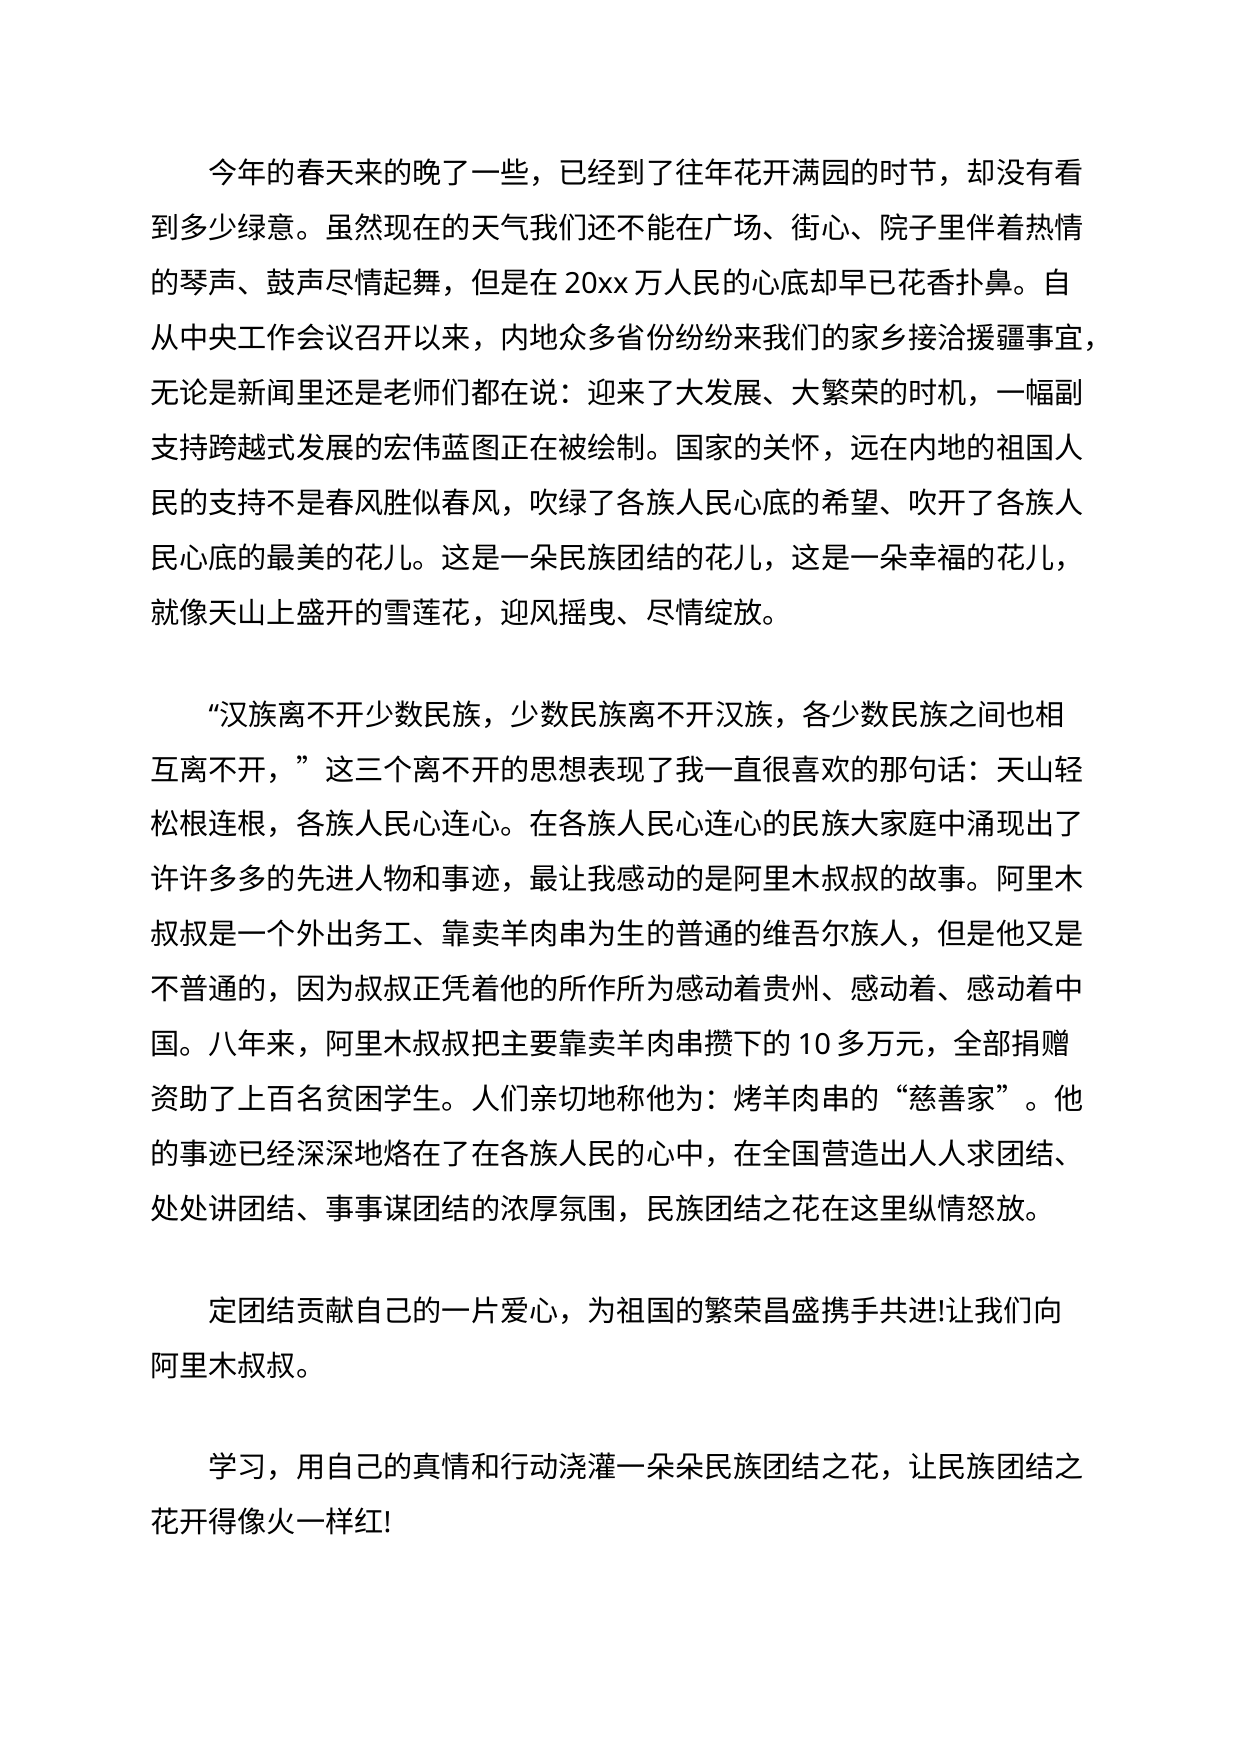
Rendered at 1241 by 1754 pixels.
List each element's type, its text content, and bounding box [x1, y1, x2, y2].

text “汉族离不开少数民族，少数民族离不开汉族，各少数民族之间也相互离不开，”这三个离不开的思想表现了我一直很喜欢的那句话：天山轻松根连根，各族人民心连心。在各族人民心连心的民族大家庭中涌现出了许许多多的先进人物和事迹，最让我感动的是阿里木叔叔的故事。阿里木叔叔是一个外出务工、靠卖羊肉串为生的普通的维吾尔族人，但是他又是不普通的，因为叔叔正凭着他的所作所为感动着贵州、感动着、感动着中国。八年来，阿里木叔叔把主要靠卖羊肉串攒下的10多万元，全部捐赠资助了上百名贫困学生。人们亲切地称他为：烤羊肉串的“慈善家”。他的事迹已经深深地烙在了在各族人民的心中，在全国营造出人人求团结、处处讲团结、事事谋团结的浓厚氛围，民族团结之花在这里纵情怒放。 [150, 691, 1090, 1228]
text 今年的春天来的晚了一些，已经到了往年花开满园的时节，却没有看到多少绿意。虽然现在的天气我们还不能在广场、街心、院子里伴着热情的琴声、鼓声尽情起舞，但是在20xx万人民的心底却早已花香扑鼻。自从中央工作会议召开以来，内地众多省份纷纷来我们的家乡接洽援疆事宜，无论是新闻里还是老师们都在说：迎来了大发展、大繁荣的时机，一幅副支持跨越式发展的宏伟蓝图正在被绘制。国家的关怀，远在内地的祖国人民的支持不是春风胜似春风，吹绿了各族人民心底的希望、吹开了各族人民心底的最美的花儿。这是一朵民族团结的花儿，这是一朵幸福的花儿，就像天山上盛开的雪莲花，迎风摇曳、尽情绽放。 [150, 150, 1090, 632]
text 学习，用自己的真情和行动浇灌一朵朵民族团结之花，让民族团结之花开得像火一样红! [150, 1444, 1090, 1541]
text 定团结贡献自己的一片爱心，为祖国的繁荣昌盛携手共进!让我们向阿里木叔叔。 [150, 1287, 1090, 1384]
